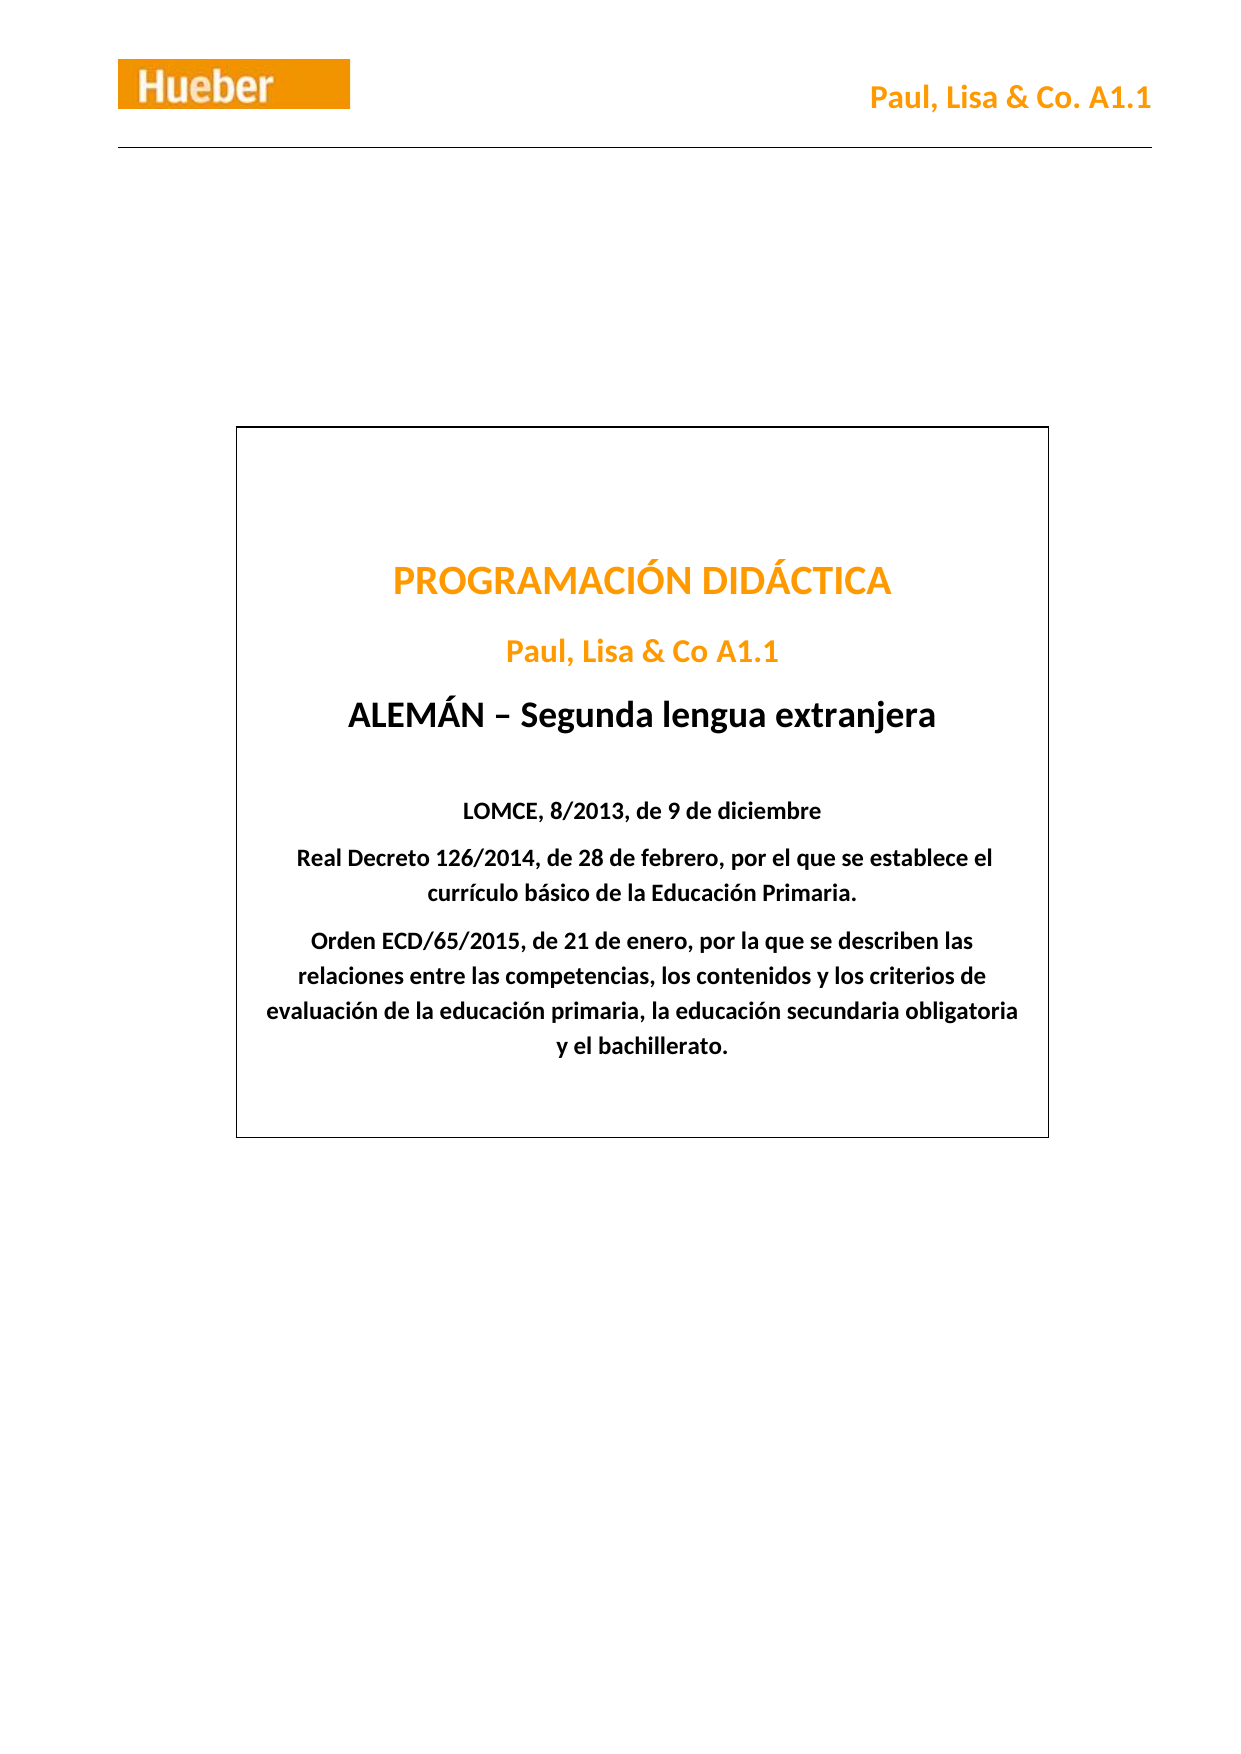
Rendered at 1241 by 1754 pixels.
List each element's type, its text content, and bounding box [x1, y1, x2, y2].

picture [118, 59, 351, 109]
table_header PROGRAMACIÓN DIDÁCTICA Paul, Lisa & Co A1.1 ALEMÁN – Segunda lengua extranjera LOMCE, 8/2013, de 9 de diciembre Real Decreto 126/2014, de 28 de febrero, por el que se establece el currículo básico de la Educación Primaria. Orden ECD/65/2015, de 21 de enero, por la que se describen las relaciones entre las competencias, los contenidos y los criterios de evaluación de la educación primaria, la educación secundaria obligatoria y el bachillerato. [237, 428, 1048, 1137]
